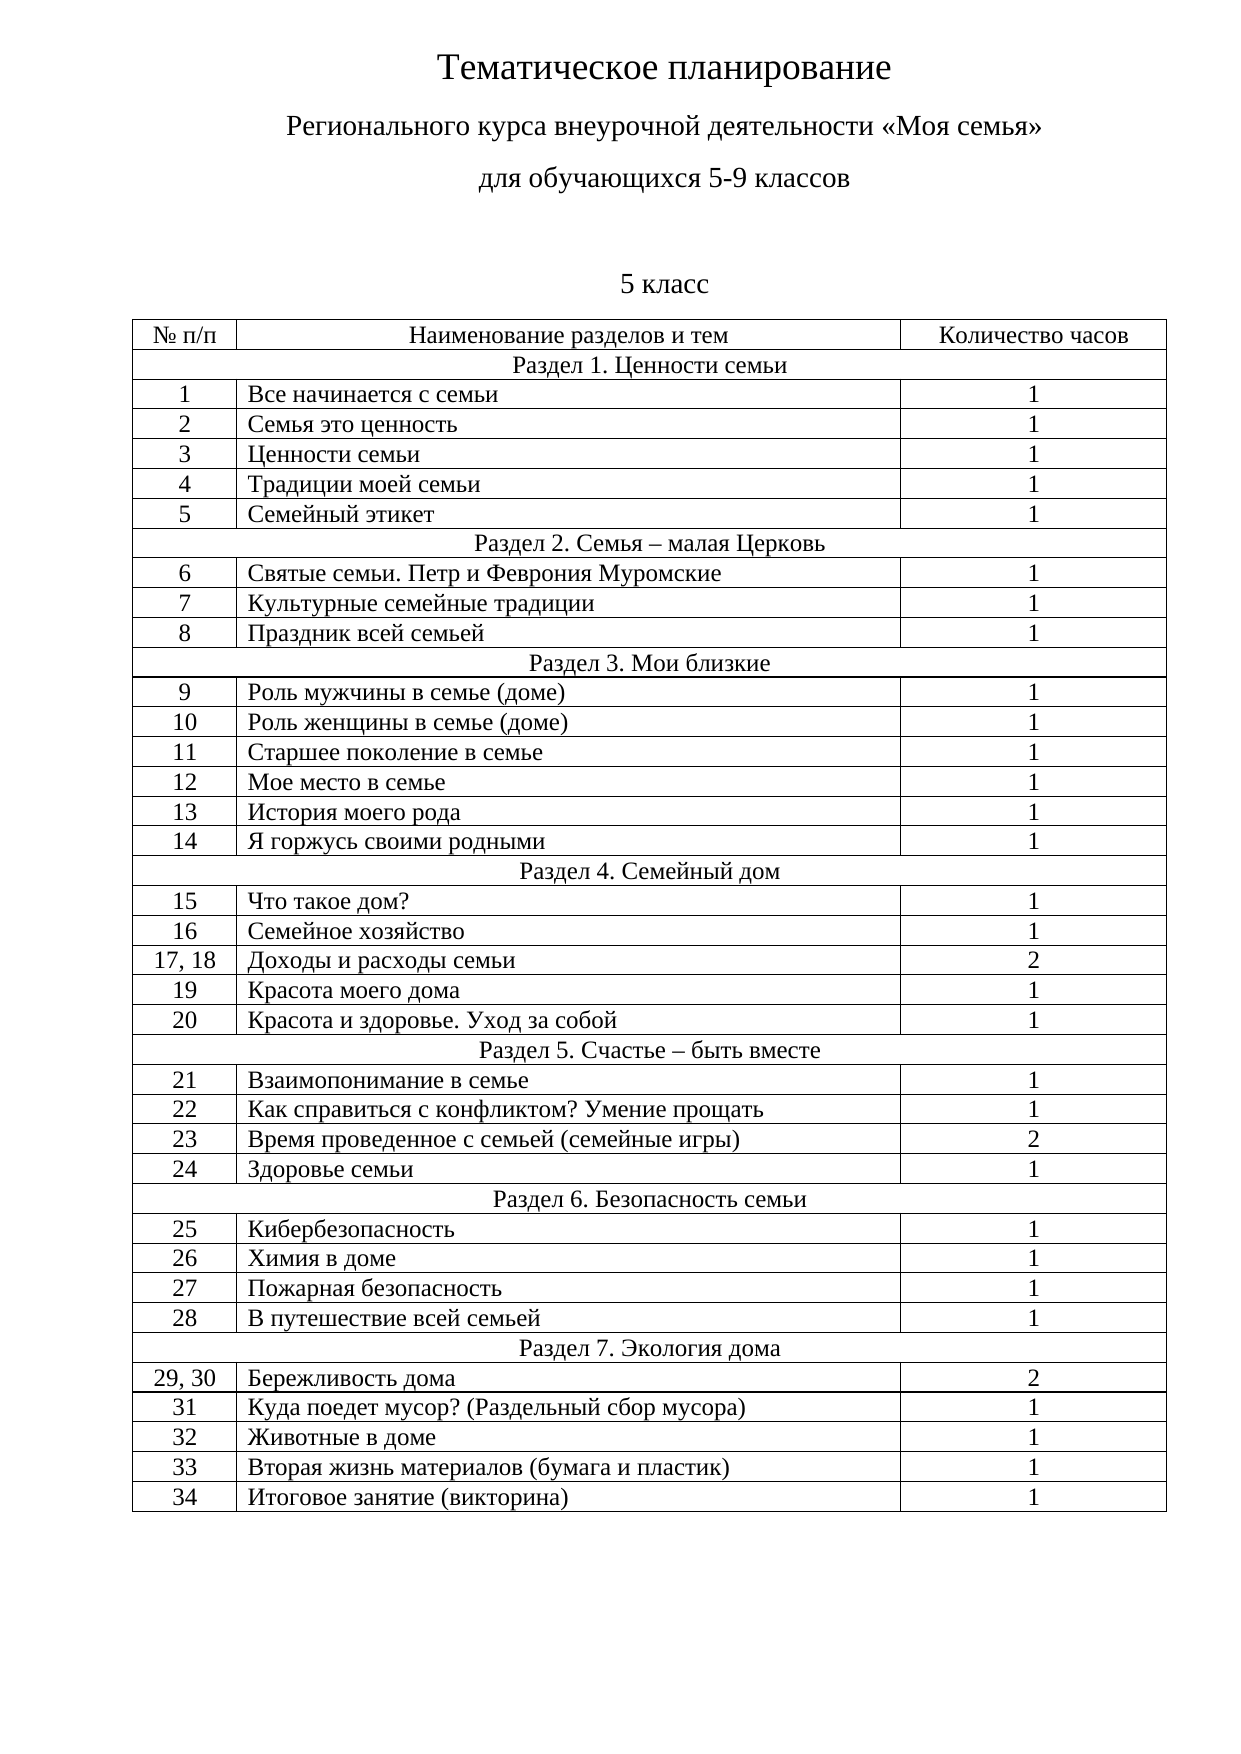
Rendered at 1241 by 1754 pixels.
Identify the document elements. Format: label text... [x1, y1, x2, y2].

table_cell Роль мужчины в семье (доме) [237, 678, 900, 706]
table_cell 1 [901, 1154, 1166, 1183]
table_cell 1 [901, 1005, 1166, 1034]
table_cell Вторая жизнь материалов (бумага и пластик) [237, 1452, 900, 1481]
table_cell 1 [901, 499, 1166, 527]
table_cell 1 [901, 975, 1166, 1004]
table_cell 8 [133, 618, 236, 647]
table_cell Раздел 7. Экология дома [133, 1333, 1166, 1362]
table_cell 1 [901, 797, 1166, 825]
table_cell 11 [133, 737, 236, 766]
text Регионального курса внеурочной деятельности «Моя семья» [177, 108, 1152, 141]
table_cell Красота и здоровье. Уход за собой [237, 1005, 900, 1034]
table_cell 12 [133, 767, 236, 796]
table_cell Раздел 5. Счастье – быть вместе [133, 1035, 1166, 1064]
table_cell Раздел 3. Мои близкие [133, 648, 1166, 676]
table_cell 2 [901, 946, 1166, 974]
table_cell 1 [901, 678, 1166, 706]
table_cell 1 [901, 380, 1166, 408]
table_cell Праздник всей семьей [237, 618, 900, 647]
table_cell 1 [901, 1244, 1166, 1272]
table_cell Я горжусь своими родными [237, 826, 900, 855]
table_cell 2 [901, 1124, 1166, 1153]
table_cell 27 [133, 1273, 236, 1302]
table_cell 22 [133, 1095, 236, 1123]
table_cell Все начинается с семьи [237, 380, 900, 408]
table_cell 2 [901, 1363, 1166, 1391]
table_cell 1 [901, 886, 1166, 915]
table_cell 1 [901, 439, 1166, 468]
table_cell Раздел 2. Семья – малая Церковь [133, 529, 1166, 557]
table_cell Пожарная безопасность [237, 1273, 900, 1302]
table_cell 1 [901, 1422, 1166, 1451]
table_cell Культурные семейные традиции [237, 588, 900, 617]
table_cell 9 [133, 678, 236, 706]
table_cell История моего рода [237, 797, 900, 825]
table_cell Традиции моей семьи [237, 469, 900, 498]
table_cell Раздел 6. Безопасность семьи [133, 1184, 1166, 1213]
table_cell Семья это ценность [237, 409, 900, 438]
table_cell 1 [901, 1393, 1166, 1421]
table_cell 1 [901, 1452, 1166, 1481]
table_cell 1 [901, 558, 1166, 587]
table_cell 1 [901, 1303, 1166, 1332]
table_cell 1 [901, 618, 1166, 647]
table_header № п/п [133, 320, 236, 349]
text Тематическое планирование [177, 44, 1152, 87]
table_cell 26 [133, 1244, 236, 1272]
table_cell Старшее поколение в семье [237, 737, 900, 766]
text 5 класс [177, 266, 1152, 299]
table_cell 7 [133, 588, 236, 617]
table_cell Время проведенное с семьей (семейные игры) [237, 1124, 900, 1153]
table_cell 1 [901, 469, 1166, 498]
table_cell 1 [901, 826, 1166, 855]
table_cell 1 [901, 707, 1166, 736]
table_cell В путешествие всей семьей [237, 1303, 900, 1332]
table_cell Как справиться с конфликтом? Умение прощать [237, 1095, 900, 1123]
table_cell 2 [133, 409, 236, 438]
table_cell Кибербезопасность [237, 1214, 900, 1242]
table_cell Мое место в семье [237, 767, 900, 796]
table_cell Бережливость дома [237, 1363, 900, 1391]
table_cell 23 [133, 1124, 236, 1153]
table_cell 1 [901, 409, 1166, 438]
table_cell Куда поедет мусор? (Раздельный сбор мусора) [237, 1393, 900, 1421]
table_cell 24 [133, 1154, 236, 1183]
table_cell 34 [133, 1482, 236, 1511]
table_cell Животные в доме [237, 1422, 900, 1451]
table_cell 4 [133, 469, 236, 498]
table_cell 16 [133, 916, 236, 944]
table_cell 1 [901, 1214, 1166, 1242]
table_cell 19 [133, 975, 236, 1004]
table_cell 15 [133, 886, 236, 915]
table_cell Семейное хозяйство [237, 916, 900, 944]
table_cell 25 [133, 1214, 236, 1242]
table_cell Раздел 4. Семейный дом [133, 856, 1166, 885]
table_cell 1 [901, 737, 1166, 766]
table_cell 13 [133, 797, 236, 825]
table_cell Семейный этикет [237, 499, 900, 527]
table_cell 1 [901, 588, 1166, 617]
table_cell Что такое дом? [237, 886, 900, 915]
table_cell 6 [133, 558, 236, 587]
table_cell 3 [133, 439, 236, 468]
table_cell 17, 18 [133, 946, 236, 974]
table_cell 31 [133, 1393, 236, 1421]
table_cell 29, 30 [133, 1363, 236, 1391]
table_header Наименование разделов и тем [237, 320, 900, 349]
table_cell 1 [901, 1065, 1166, 1093]
table_cell Раздел 1. Ценности семьи [133, 350, 1166, 378]
table_cell Роль женщины в семье (доме) [237, 707, 900, 736]
table_cell 1 [901, 916, 1166, 944]
table_cell Здоровье семьи [237, 1154, 900, 1183]
table_header Количество часов [901, 320, 1166, 349]
table_cell 14 [133, 826, 236, 855]
table_cell 32 [133, 1422, 236, 1451]
table_cell Красота моего дома [237, 975, 900, 1004]
table_cell 1 [901, 767, 1166, 796]
table_cell 5 [133, 499, 236, 527]
table_cell Святые семьи. Петр и Феврония Муромские [237, 558, 900, 587]
table_cell 1 [133, 380, 236, 408]
table_cell 1 [901, 1273, 1166, 1302]
table_cell Взаимопонимание в семье [237, 1065, 900, 1093]
table_cell 1 [901, 1095, 1166, 1123]
table_cell Химия в доме [237, 1244, 900, 1272]
table_cell 20 [133, 1005, 236, 1034]
table_cell 33 [133, 1452, 236, 1481]
table_cell 1 [901, 1482, 1166, 1511]
table_cell Итоговое занятие (викторина) [237, 1482, 900, 1511]
table_cell Ценности семьи [237, 439, 900, 468]
text для обучающихся 5-9 классов [177, 160, 1152, 194]
table_cell 10 [133, 707, 236, 736]
table_cell 28 [133, 1303, 236, 1332]
table_cell Доходы и расходы семьи [237, 946, 900, 974]
table_cell 21 [133, 1065, 236, 1093]
